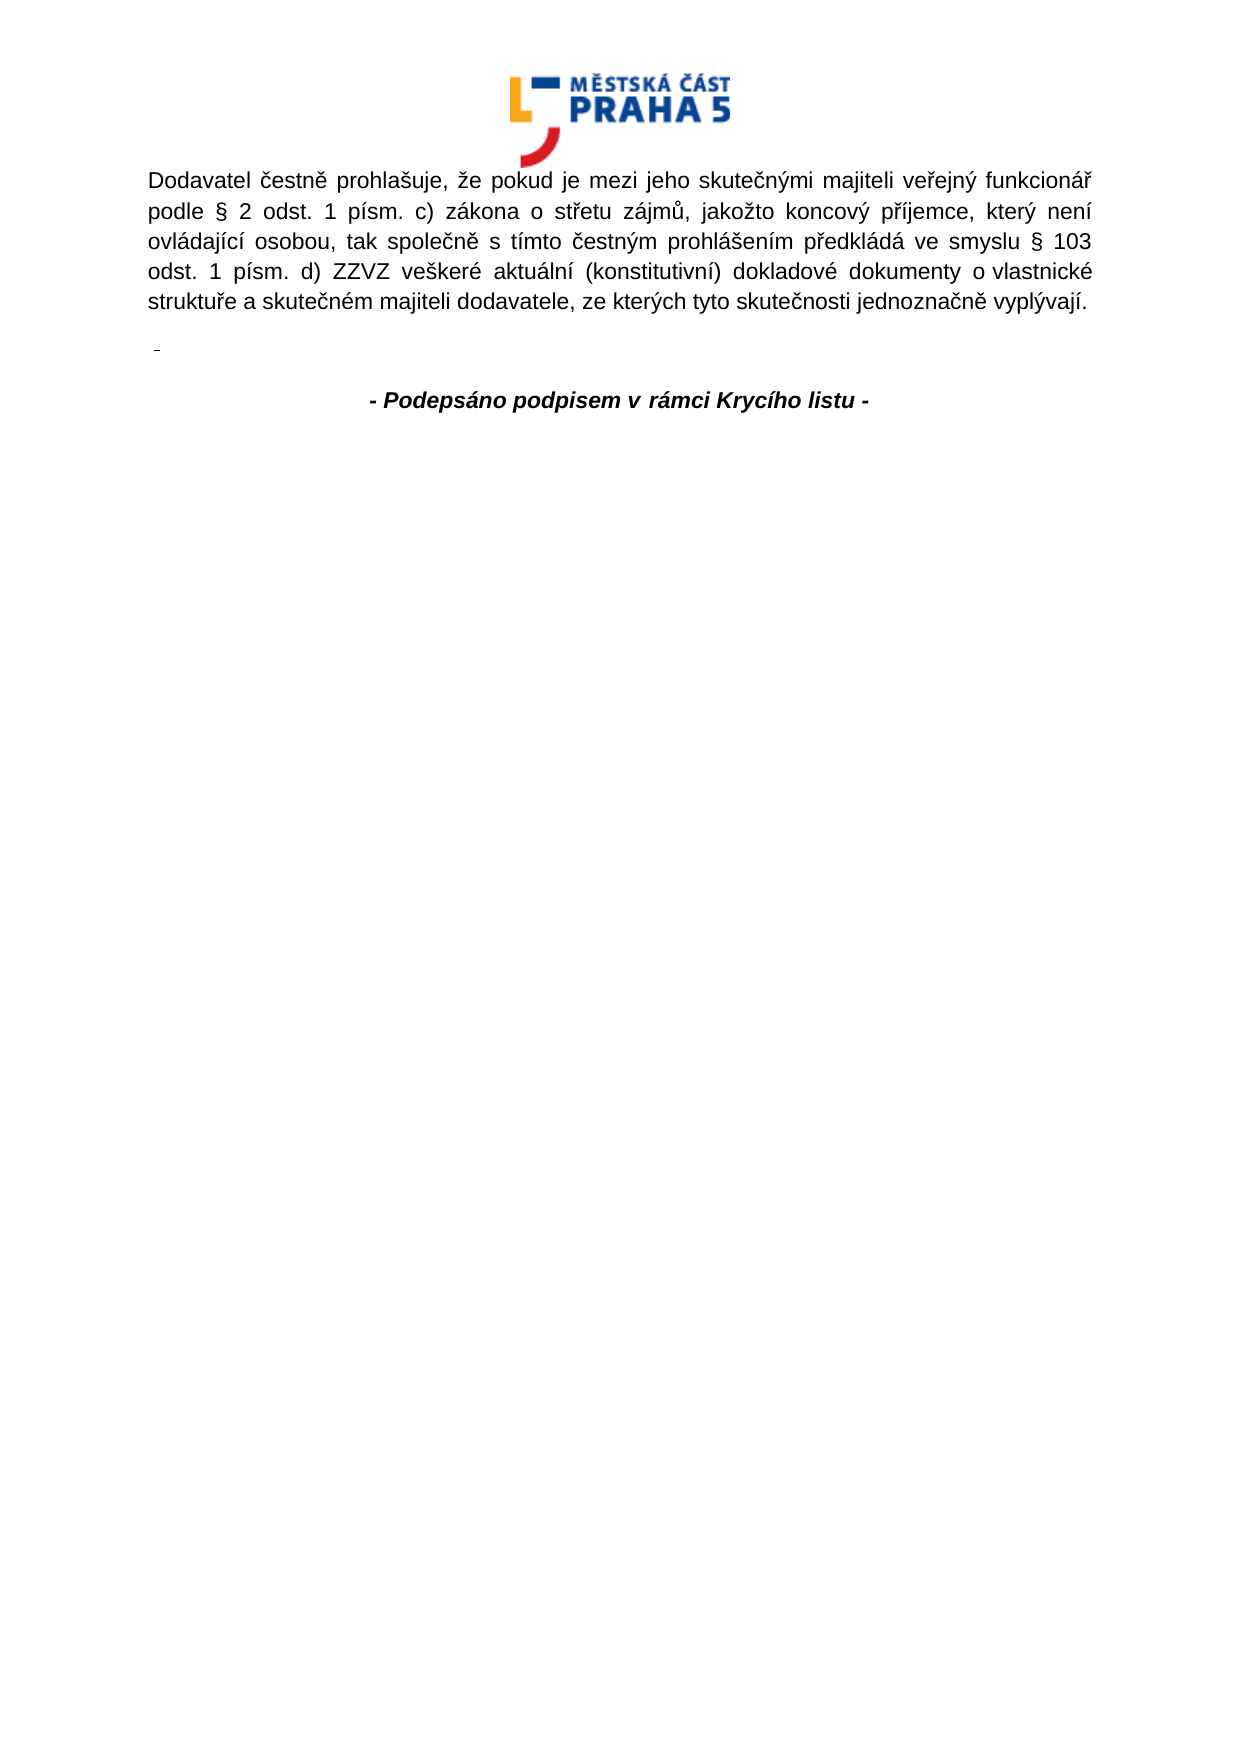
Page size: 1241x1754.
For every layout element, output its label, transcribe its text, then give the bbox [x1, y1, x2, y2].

text Dodavatel čestně prohlašuje, že pokud je mezi jeho skutečnými majiteli veřejný funkcionář podle § 2 odst. 1 písm. c) zákona o střetu zájmů, jakožto koncový příjemce, který není ovládající osobou, tak společně s tímto čestným prohlášením předkládá ve smyslu § 103 odst. 1 písm. d) ZZVZ veškeré aktuální (konstitutivní) dokladové dokumenty o vlastnické struktuře a skutečném majiteli dodavatele, ze kterých tyto skutečnosti jednoznačně vyplývají. [148, 167, 1093, 315]
text - Podepsáno podpisem v rámci Krycího listu - [148, 384, 1093, 413]
picture [510, 73, 731, 168]
